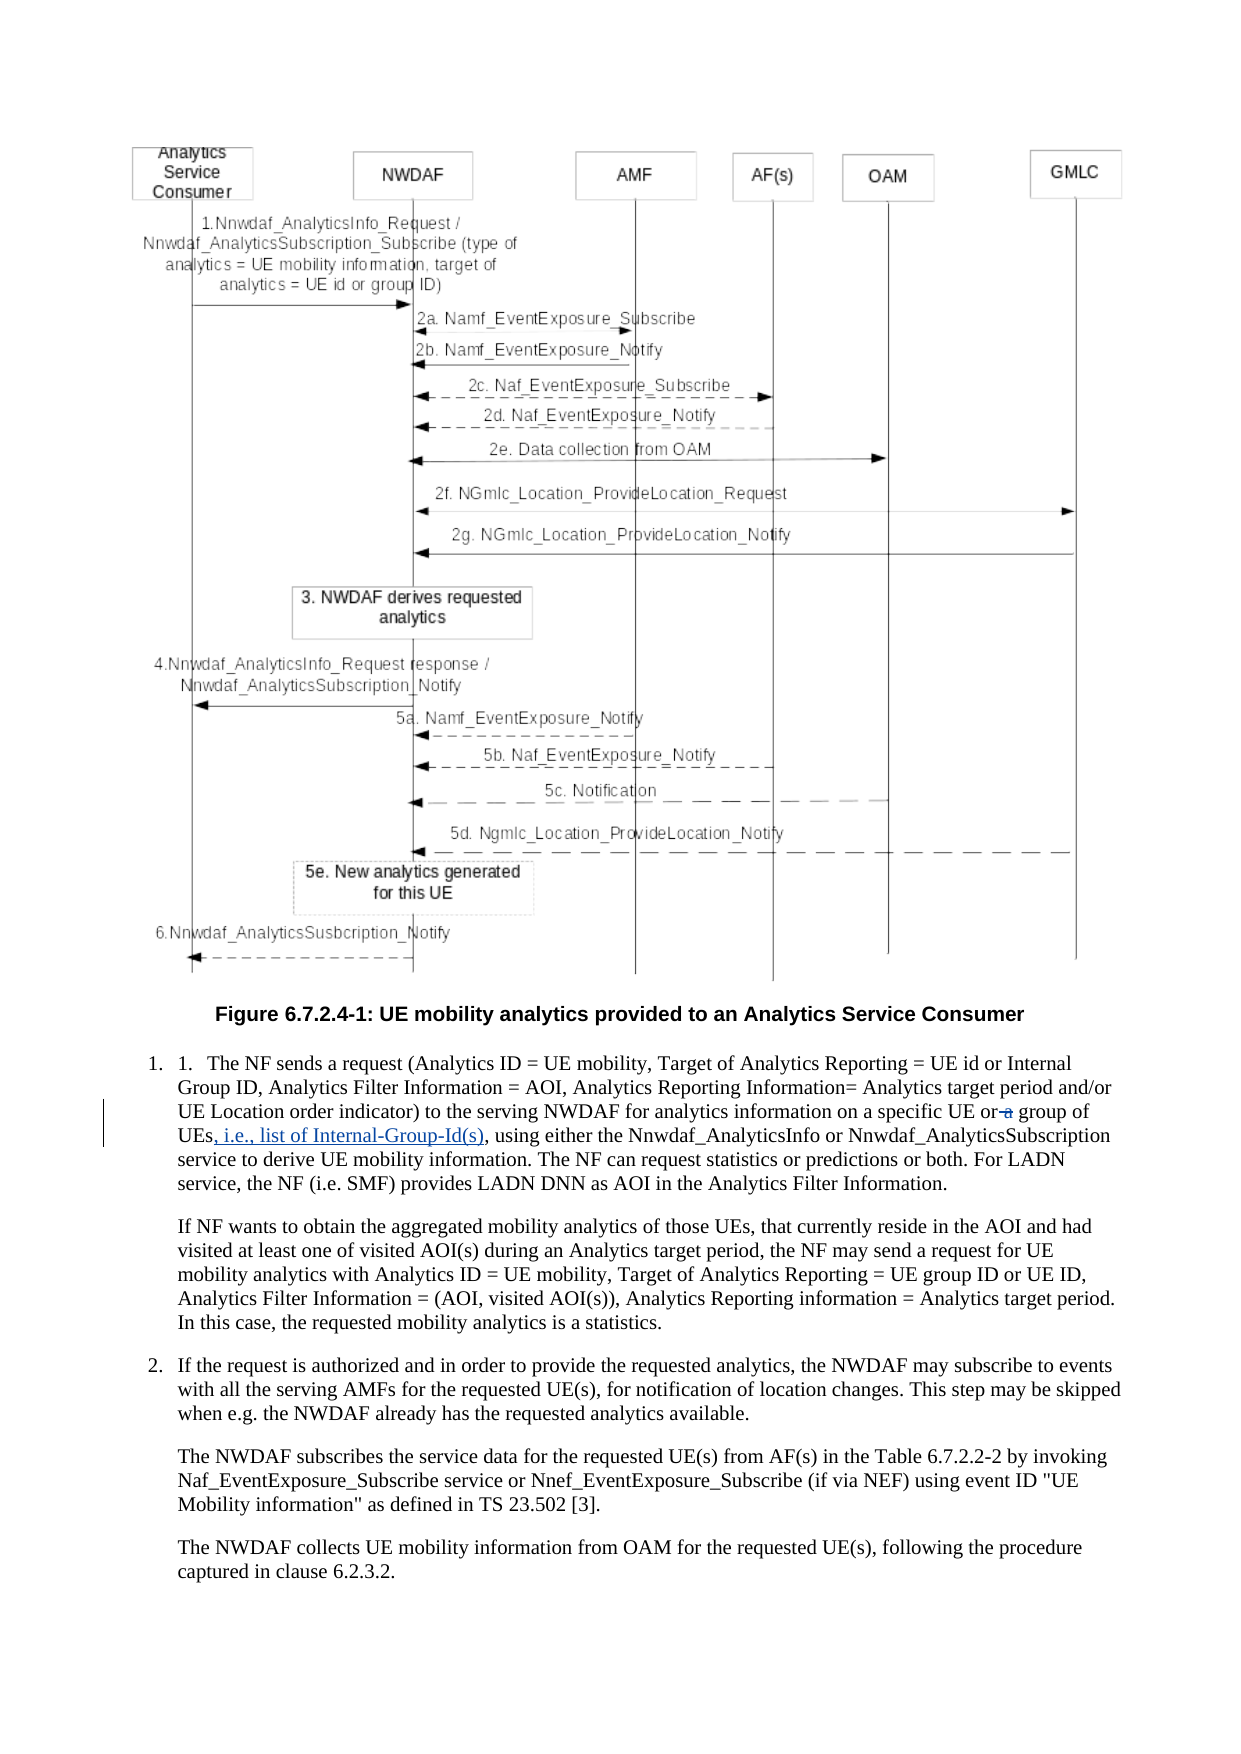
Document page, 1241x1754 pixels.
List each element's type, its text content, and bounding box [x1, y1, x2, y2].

text The NWDAF collects UE mobility information from OAM for the requested UE(s), following the procedure captured in clause 6.2.3.2. [148, 1534, 1122, 1583]
text Figure 6.7.2.4-1: UE mobility analytics provided to an Analytics Service Consumer [118, 1002, 1122, 1026]
text If NF wants to obtain the aggregated mobility analytics of those UEs, that currently reside in the AOI and had visited at least one of visited AOI(s) during an Analytics target period, the NF may send a request for UE mobility analytics with Analytics ID = UE mobility, Target of Analytics Reporting = UE group ID or UE ID, Analytics Filter Information = (AOI, visited AOI(s)), Analytics Reporting information = Analytics target period. In this case, the requested mobility analytics is a statistics. [148, 1214, 1122, 1334]
text 2. If the request is authorized and in order to provide the requested analytics, the NWDAF may subscribe to events with all the serving AMFs for the requested UE(s), for notification of location changes. This step may be skipped when e.g. the NWDAF already has the requested analytics available. [148, 1353, 1122, 1425]
text The NWDAF subscribes the service data for the requested UE(s) from AF(s) in the Table 6.7.2.2-2 by invoking Naf_EventExposure_Subscribe service or Nnef_EventExposure_Subscribe (if via NEF) using event ID "UE Mobility information" as defined in TS 23.502 [3]. [148, 1444, 1122, 1516]
text 1. 1. The NF sends a request (Analytics ID = UE mobility, Target of Analytics Reporting = UE id or Internal Group ID, Analytics Filter Information = AOI, Analytics Reporting Information= Analytics target period and/or UE Location order indicator) to the serving NWDAF for analytics information on a specific UE or group of UEs, using either the Nnwdaf_AnalyticsInfo or Nnwdaf_AnalyticsSubscription service to derive UE mobility information. The NF can request statistics or predictions or both. For LADN service, the NF (i.e. SMF) provides LADN DNN as AOI in the Analytics Filter Information. [148, 1051, 1122, 1195]
